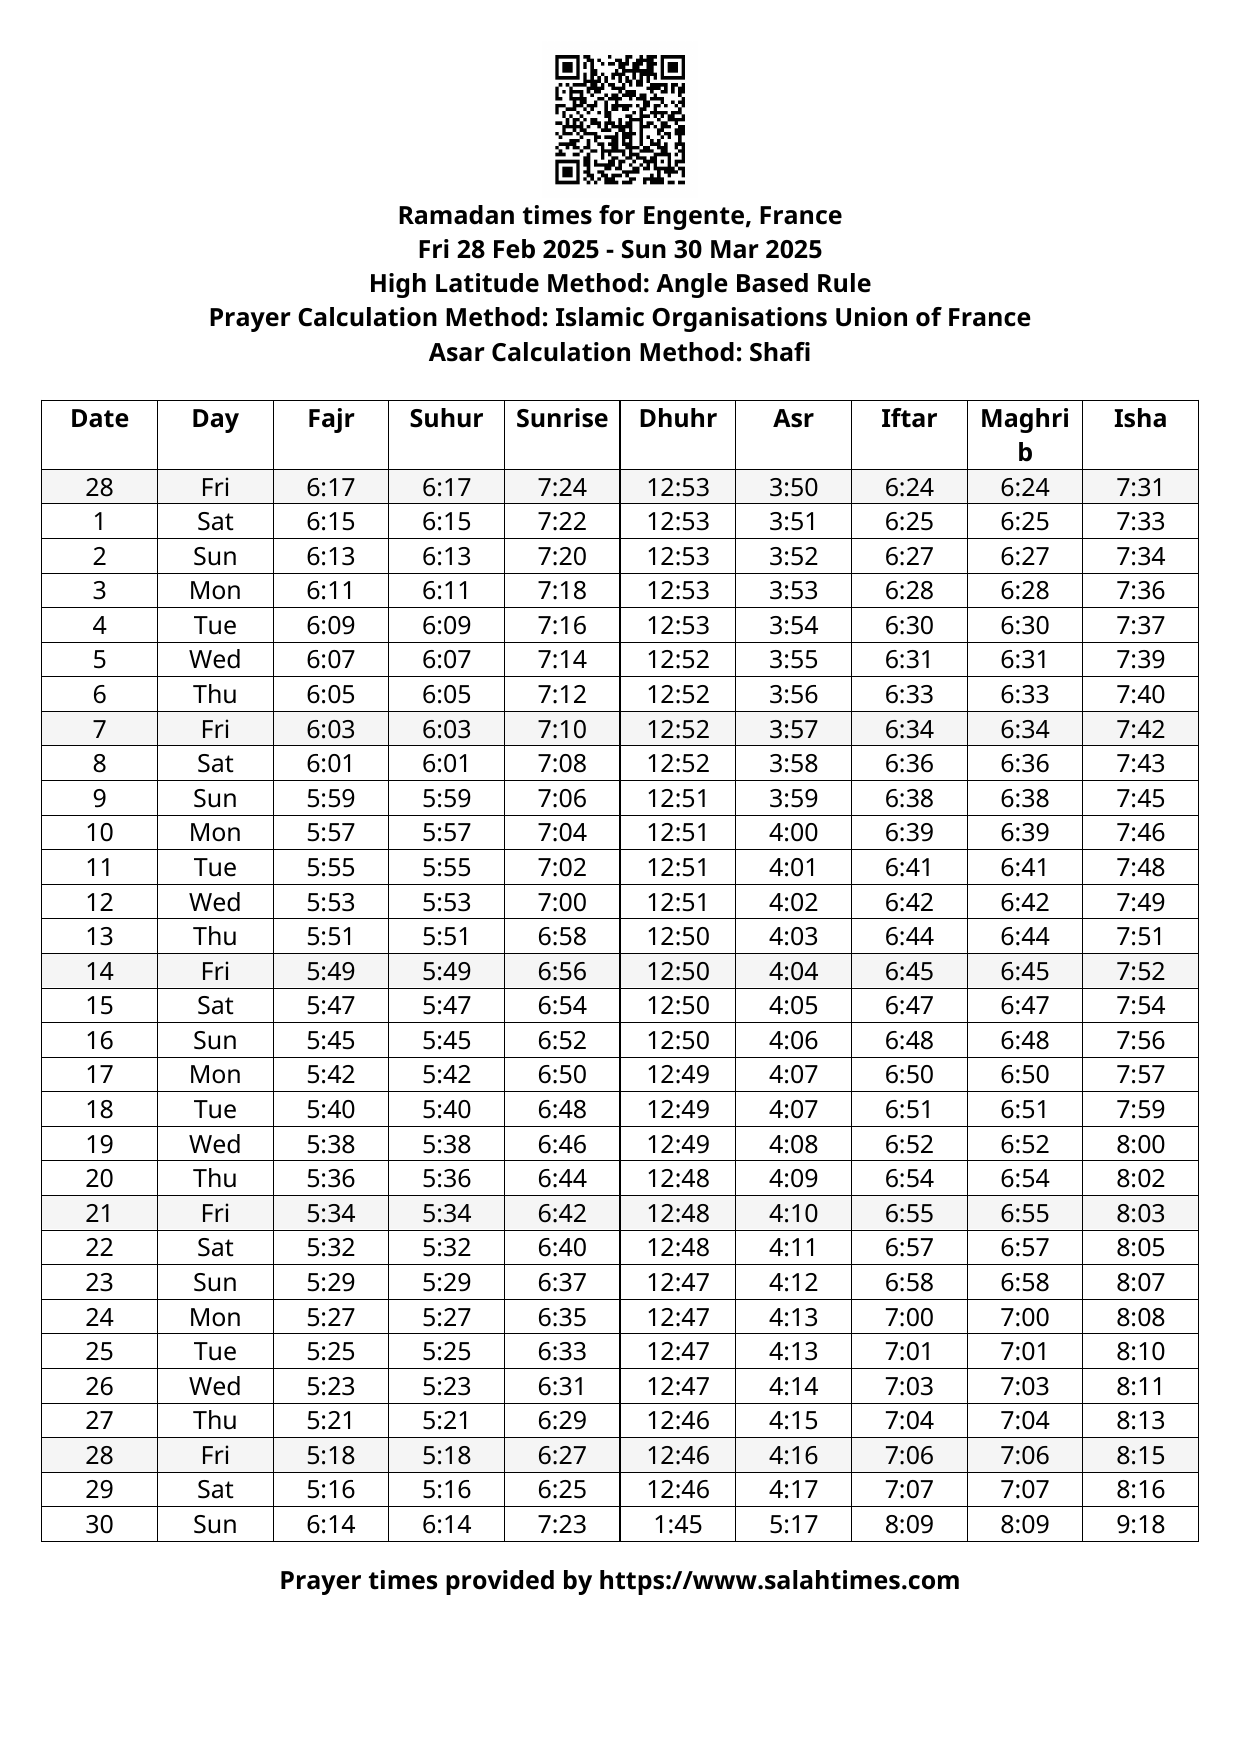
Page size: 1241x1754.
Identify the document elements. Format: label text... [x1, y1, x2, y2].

table_cell 7:49 [1083, 885, 1198, 918]
table_cell 5 [42, 643, 157, 676]
table_cell 18 [42, 1092, 157, 1126]
table_cell 6:31 [852, 643, 967, 676]
table_cell 6:47 [852, 989, 967, 1022]
table_cell Sun [158, 539, 273, 572]
table_cell 6:54 [968, 1161, 1082, 1195]
table_cell 5:40 [389, 1092, 504, 1126]
table_cell 5:23 [274, 1369, 388, 1402]
table_cell 6:42 [852, 885, 967, 918]
table_cell 30 [42, 1507, 157, 1541]
table_cell 5:55 [274, 850, 388, 884]
text Prayer Calculation Method: Islamic Organisations Union of France [42, 300, 1198, 334]
table_cell 5:57 [274, 816, 388, 849]
table_cell 5:42 [274, 1058, 388, 1091]
table_cell Mon [158, 574, 273, 607]
table_cell 7:06 [852, 1438, 967, 1472]
table_cell 4:07 [736, 1092, 851, 1126]
table_cell 4:17 [736, 1473, 851, 1506]
table_cell 6:25 [505, 1473, 619, 1506]
table_cell 5:34 [389, 1196, 504, 1229]
text Fri 28 Feb 2025 - Sun 30 Mar 2025 [42, 232, 1198, 266]
table_cell 6:24 [968, 470, 1082, 503]
table_cell 7:02 [505, 850, 619, 884]
table_cell 23 [42, 1265, 157, 1299]
table_cell 4:12 [736, 1265, 851, 1299]
table_cell Wed [158, 885, 273, 918]
table_cell 12:50 [621, 1023, 735, 1057]
table_cell 7:46 [1083, 816, 1198, 849]
table_cell 6:55 [852, 1196, 967, 1229]
table_cell Tue [158, 850, 273, 884]
table_cell Fri [158, 954, 273, 987]
table_cell 8:02 [1083, 1161, 1198, 1195]
table_cell 6:58 [505, 919, 619, 953]
table_cell 4:03 [736, 919, 851, 953]
table_cell Mon [158, 1300, 273, 1333]
table_cell 3:59 [736, 781, 851, 814]
table_cell 12:47 [621, 1334, 735, 1368]
table_header Dhuhr [621, 401, 735, 469]
table_cell 21 [42, 1196, 157, 1229]
table_cell 6:48 [968, 1023, 1082, 1057]
table_cell 6:50 [968, 1058, 1082, 1091]
table_cell 7:12 [505, 677, 619, 711]
table_cell 6:51 [968, 1092, 1082, 1126]
table_cell 7:57 [1083, 1058, 1198, 1091]
table_cell 3:53 [736, 574, 851, 607]
table_cell 12:48 [621, 1231, 735, 1264]
table_cell 6:34 [968, 712, 1082, 745]
table_cell Sun [158, 781, 273, 814]
table_cell 4:13 [736, 1300, 851, 1333]
table_cell 12:48 [621, 1196, 735, 1229]
table_cell 12:50 [621, 919, 735, 953]
table_cell 4:07 [736, 1058, 851, 1091]
table_cell 6:35 [505, 1300, 619, 1333]
table_cell 7:14 [505, 643, 619, 676]
table_cell 5:40 [274, 1092, 388, 1126]
table_cell 4 [42, 608, 157, 642]
table_cell 6:05 [389, 677, 504, 711]
table_cell 6:42 [505, 1196, 619, 1229]
table_header Fajr [274, 401, 388, 469]
table_cell 4:00 [736, 816, 851, 849]
table_cell Thu [158, 919, 273, 953]
table_cell 7:33 [1083, 504, 1198, 538]
table_cell 5:18 [389, 1438, 504, 1472]
table_cell 7:06 [505, 781, 619, 814]
table_cell 12:53 [621, 470, 735, 503]
table_cell 4:14 [736, 1369, 851, 1402]
table_cell 12:49 [621, 1058, 735, 1091]
table_cell 24 [42, 1300, 157, 1333]
table_cell 7 [42, 712, 157, 745]
table_cell 12:52 [621, 746, 735, 780]
table_cell 6:44 [852, 919, 967, 953]
table_cell 6:11 [274, 574, 388, 607]
table_cell 6:38 [852, 781, 967, 814]
table_cell Mon [158, 816, 273, 849]
table_cell 4:09 [736, 1161, 851, 1195]
table_cell 5:23 [389, 1369, 504, 1402]
table_cell 5:21 [274, 1404, 388, 1437]
table_cell 8 [42, 746, 157, 780]
table_cell 5:27 [389, 1300, 504, 1333]
table_cell Mon [158, 1058, 273, 1091]
table_cell 6:54 [852, 1161, 967, 1195]
table_cell 6:58 [852, 1265, 967, 1299]
table_cell 6:11 [389, 574, 504, 607]
table_cell 7:08 [505, 746, 619, 780]
table_cell 4:02 [736, 885, 851, 918]
table_cell 7:00 [968, 1300, 1082, 1333]
table_cell 26 [42, 1369, 157, 1402]
table_cell 5:29 [389, 1265, 504, 1299]
table_cell 7:00 [505, 885, 619, 918]
table_cell 6:41 [968, 850, 1082, 884]
table_cell 8:11 [1083, 1369, 1198, 1402]
table_cell 6:30 [852, 608, 967, 642]
table_cell 5:36 [274, 1161, 388, 1195]
table_cell 8:10 [1083, 1334, 1198, 1368]
table_cell Sat [158, 989, 273, 1022]
table_cell 6:27 [505, 1438, 619, 1472]
table_cell 7:24 [505, 470, 619, 503]
table_cell Tue [158, 608, 273, 642]
table_cell 12:52 [621, 677, 735, 711]
table_header Day [158, 401, 273, 469]
table_cell 12:46 [621, 1438, 735, 1472]
table_cell 7:00 [852, 1300, 967, 1333]
table_cell 6:01 [389, 746, 504, 780]
table_cell 7:18 [505, 574, 619, 607]
text High Latitude Method: Angle Based Rule [42, 266, 1198, 300]
table_cell 12:51 [621, 781, 735, 814]
table_cell 6:44 [505, 1161, 619, 1195]
text Prayer times provided by https://www.salahtimes.com [42, 1563, 1198, 1597]
table_cell 6:34 [852, 712, 967, 745]
table_cell 12:51 [621, 816, 735, 849]
table_cell 11 [42, 850, 157, 884]
table_cell 5:42 [389, 1058, 504, 1091]
table_cell 7:37 [1083, 608, 1198, 642]
table_cell 6:37 [505, 1265, 619, 1299]
table_cell 12:52 [621, 712, 735, 745]
table_cell 7:01 [968, 1334, 1082, 1368]
table_cell 4:01 [736, 850, 851, 884]
table_cell 6:54 [505, 989, 619, 1022]
table_cell 4:06 [736, 1023, 851, 1057]
table_cell 6:55 [968, 1196, 1082, 1229]
table_cell 7:34 [1083, 539, 1198, 572]
table_cell 6:01 [274, 746, 388, 780]
table_cell 12:51 [621, 885, 735, 918]
table_cell 7:03 [852, 1369, 967, 1402]
table_cell 12:51 [621, 850, 735, 884]
table_cell 7:07 [852, 1473, 967, 1506]
table_cell 28 [42, 470, 157, 503]
table_cell 27 [42, 1404, 157, 1437]
table_cell 12:49 [621, 1127, 735, 1160]
table_cell 5:17 [736, 1507, 851, 1541]
table_cell 7:31 [1083, 470, 1198, 503]
table_cell 6:36 [968, 746, 1082, 780]
table_cell 5:25 [389, 1334, 504, 1368]
table_cell 6:13 [274, 539, 388, 572]
table_cell 8:16 [1083, 1473, 1198, 1506]
table_cell 6:39 [968, 816, 1082, 849]
table_cell Fri [158, 470, 273, 503]
table_cell 6:07 [274, 643, 388, 676]
table_cell 5:53 [389, 885, 504, 918]
table_cell 5:57 [389, 816, 504, 849]
table_cell 7:42 [1083, 712, 1198, 745]
table_cell 12 [42, 885, 157, 918]
table_cell 4:15 [736, 1404, 851, 1437]
table_header Isha [1083, 401, 1198, 469]
table_cell Sat [158, 1231, 273, 1264]
table_cell 7:04 [968, 1404, 1082, 1437]
table_cell 5:27 [274, 1300, 388, 1333]
table_cell 3:55 [736, 643, 851, 676]
table_cell 6:09 [274, 608, 388, 642]
table_cell Tue [158, 1334, 273, 1368]
table_cell 6:56 [505, 954, 619, 987]
table_cell 4:11 [736, 1231, 851, 1264]
table_cell 6:28 [852, 574, 967, 607]
table_cell 5:47 [389, 989, 504, 1022]
table_cell 7:56 [1083, 1023, 1198, 1057]
table_cell Sat [158, 1473, 273, 1506]
table_cell 3:56 [736, 677, 851, 711]
table_cell 13 [42, 919, 157, 953]
table_cell 7:54 [1083, 989, 1198, 1022]
table_cell 7:07 [968, 1473, 1082, 1506]
table_cell 6:33 [852, 677, 967, 711]
table_cell Thu [158, 677, 273, 711]
table_cell 12:49 [621, 1092, 735, 1126]
table_cell 6:09 [389, 608, 504, 642]
table_cell 5:47 [274, 989, 388, 1022]
table_cell 5:29 [274, 1265, 388, 1299]
table_cell 6:45 [852, 954, 967, 987]
table_cell 4:10 [736, 1196, 851, 1229]
table_header Suhur [389, 401, 504, 469]
table_cell 6:27 [968, 539, 1082, 572]
table_cell 7:52 [1083, 954, 1198, 987]
table_cell 7:10 [505, 712, 619, 745]
table_cell 9:18 [1083, 1507, 1198, 1541]
table_cell 5:49 [389, 954, 504, 987]
table_cell 8:09 [968, 1507, 1082, 1541]
table_cell 8:07 [1083, 1265, 1198, 1299]
table_cell 6:48 [505, 1092, 619, 1126]
table_cell 6 [42, 677, 157, 711]
table_cell 1:45 [621, 1507, 735, 1541]
table_cell 6:15 [274, 504, 388, 538]
table_cell 6:28 [968, 574, 1082, 607]
table_cell 7:23 [505, 1507, 619, 1541]
table_cell 6:52 [852, 1127, 967, 1160]
table_cell 6:03 [389, 712, 504, 745]
table_cell Sat [158, 746, 273, 780]
table_cell 7:51 [1083, 919, 1198, 953]
table_cell 1 [42, 504, 157, 538]
table_cell 6:17 [274, 470, 388, 503]
table_cell 12:53 [621, 539, 735, 572]
table_cell 12:52 [621, 643, 735, 676]
table_cell 17 [42, 1058, 157, 1091]
table_cell 6:45 [968, 954, 1082, 987]
table_cell 25 [42, 1334, 157, 1368]
table_cell Fri [158, 712, 273, 745]
table_cell 5:53 [274, 885, 388, 918]
table_cell 6:48 [852, 1023, 967, 1057]
table_cell 12:47 [621, 1300, 735, 1333]
table_cell 15 [42, 989, 157, 1022]
table_cell 6:03 [274, 712, 388, 745]
table_cell 4:16 [736, 1438, 851, 1472]
table_cell Sat [158, 504, 273, 538]
table_cell Thu [158, 1404, 273, 1437]
table_cell 6:47 [968, 989, 1082, 1022]
table_cell 5:51 [274, 919, 388, 953]
table_cell 7:22 [505, 504, 619, 538]
table_cell 6:39 [852, 816, 967, 849]
table_cell 6:46 [505, 1127, 619, 1160]
table_cell 6:27 [852, 539, 967, 572]
table_cell 6:30 [968, 608, 1082, 642]
table_cell 6:52 [505, 1023, 619, 1057]
text Asar Calculation Method: Shafi [42, 334, 1198, 368]
table_cell 6:50 [505, 1058, 619, 1091]
table_cell Sun [158, 1265, 273, 1299]
table_cell Wed [158, 1127, 273, 1160]
table_cell 5:59 [389, 781, 504, 814]
table_cell Wed [158, 643, 273, 676]
table_cell 6:33 [968, 677, 1082, 711]
table_cell 8:00 [1083, 1127, 1198, 1160]
table_cell 3:54 [736, 608, 851, 642]
table_cell 3:50 [736, 470, 851, 503]
table_cell 5:16 [389, 1473, 504, 1506]
table_cell 12:47 [621, 1369, 735, 1402]
table_cell 5:36 [389, 1161, 504, 1195]
table_cell Fri [158, 1196, 273, 1229]
table_cell 5:45 [274, 1023, 388, 1057]
table_cell 6:13 [389, 539, 504, 572]
table_cell 12:47 [621, 1265, 735, 1299]
table_cell 6:25 [968, 504, 1082, 538]
table_cell 5:21 [389, 1404, 504, 1437]
table_cell 3:51 [736, 504, 851, 538]
table_cell 12:46 [621, 1404, 735, 1437]
table_header Maghrib [968, 401, 1082, 469]
table_cell 6:58 [968, 1265, 1082, 1299]
table_cell 5:38 [389, 1127, 504, 1160]
table_cell 6:24 [852, 470, 967, 503]
table_cell 8:05 [1083, 1231, 1198, 1264]
table_cell 12:50 [621, 954, 735, 987]
table_cell 6:17 [389, 470, 504, 503]
table_cell Thu [158, 1161, 273, 1195]
text Ramadan times for Engente, France [42, 198, 1198, 232]
table_cell 6:14 [389, 1507, 504, 1541]
picture [542, 41, 699, 198]
table_cell 8:15 [1083, 1438, 1198, 1472]
table_cell 3:57 [736, 712, 851, 745]
table_cell 5:18 [274, 1438, 388, 1472]
table_cell 8:09 [852, 1507, 967, 1541]
table_cell 20 [42, 1161, 157, 1195]
table_cell 4:04 [736, 954, 851, 987]
table_cell 4:05 [736, 989, 851, 1022]
table_cell 7:36 [1083, 574, 1198, 607]
table_cell 6:31 [968, 643, 1082, 676]
table_cell 7:43 [1083, 746, 1198, 780]
table_cell 7:16 [505, 608, 619, 642]
table_cell 6:51 [852, 1092, 967, 1126]
table_cell 7:39 [1083, 643, 1198, 676]
table_header Asr [736, 401, 851, 469]
table_cell 10 [42, 816, 157, 849]
table_cell Tue [158, 1092, 273, 1126]
table_cell 5:32 [274, 1231, 388, 1264]
table_cell 6:40 [505, 1231, 619, 1264]
table_cell 6:29 [505, 1404, 619, 1437]
table_cell 3 [42, 574, 157, 607]
table_cell 7:04 [852, 1404, 967, 1437]
table_cell 12:50 [621, 989, 735, 1022]
table_cell 14 [42, 954, 157, 987]
table_cell 5:16 [274, 1473, 388, 1506]
table_cell Sun [158, 1023, 273, 1057]
table_cell 7:06 [968, 1438, 1082, 1472]
table_cell 5:55 [389, 850, 504, 884]
table_cell 5:25 [274, 1334, 388, 1368]
table_cell 6:33 [505, 1334, 619, 1368]
table_cell 12:53 [621, 574, 735, 607]
table_cell 6:31 [505, 1369, 619, 1402]
table_cell 4:13 [736, 1334, 851, 1368]
table_cell 8:03 [1083, 1196, 1198, 1229]
table_cell 7:45 [1083, 781, 1198, 814]
table_cell 6:36 [852, 746, 967, 780]
table_cell 5:49 [274, 954, 388, 987]
table_cell 8:13 [1083, 1404, 1198, 1437]
table_cell 5:45 [389, 1023, 504, 1057]
table_cell 6:25 [852, 504, 967, 538]
table_cell 19 [42, 1127, 157, 1160]
table_cell 6:05 [274, 677, 388, 711]
table_cell 6:57 [852, 1231, 967, 1264]
table_cell 6:57 [968, 1231, 1082, 1264]
table_cell 7:01 [852, 1334, 967, 1368]
table_cell 16 [42, 1023, 157, 1057]
table_cell 6:07 [389, 643, 504, 676]
table_cell 4:08 [736, 1127, 851, 1160]
table_cell 22 [42, 1231, 157, 1264]
table_cell 6:15 [389, 504, 504, 538]
table_cell 7:40 [1083, 677, 1198, 711]
table_cell 28 [42, 1438, 157, 1472]
table_cell 3:58 [736, 746, 851, 780]
table_cell 6:50 [852, 1058, 967, 1091]
table_cell 8:08 [1083, 1300, 1198, 1333]
table_cell 12:46 [621, 1473, 735, 1506]
table_cell 6:41 [852, 850, 967, 884]
table_cell 12:53 [621, 608, 735, 642]
table_cell 7:20 [505, 539, 619, 572]
table_cell Sun [158, 1507, 273, 1541]
table_header Sunrise [505, 401, 619, 469]
table_cell 2 [42, 539, 157, 572]
table_header Iftar [852, 401, 967, 469]
table_cell 7:48 [1083, 850, 1198, 884]
table_cell Fri [158, 1438, 273, 1472]
table_cell 6:38 [968, 781, 1082, 814]
table_cell 7:04 [505, 816, 619, 849]
table_cell 6:44 [968, 919, 1082, 953]
table_cell 6:52 [968, 1127, 1082, 1160]
table_cell 6:14 [274, 1507, 388, 1541]
table_cell 9 [42, 781, 157, 814]
table_cell Wed [158, 1369, 273, 1402]
table_cell 5:38 [274, 1127, 388, 1160]
table_header Date [42, 401, 157, 469]
table_cell 5:34 [274, 1196, 388, 1229]
table_cell 5:32 [389, 1231, 504, 1264]
table_cell 7:03 [968, 1369, 1082, 1402]
table_cell 12:53 [621, 504, 735, 538]
table_cell 12:48 [621, 1161, 735, 1195]
table_cell 5:51 [389, 919, 504, 953]
table_cell 29 [42, 1473, 157, 1506]
table_cell 6:42 [968, 885, 1082, 918]
table_cell 5:59 [274, 781, 388, 814]
table_cell 3:52 [736, 539, 851, 572]
table_cell 7:59 [1083, 1092, 1198, 1126]
